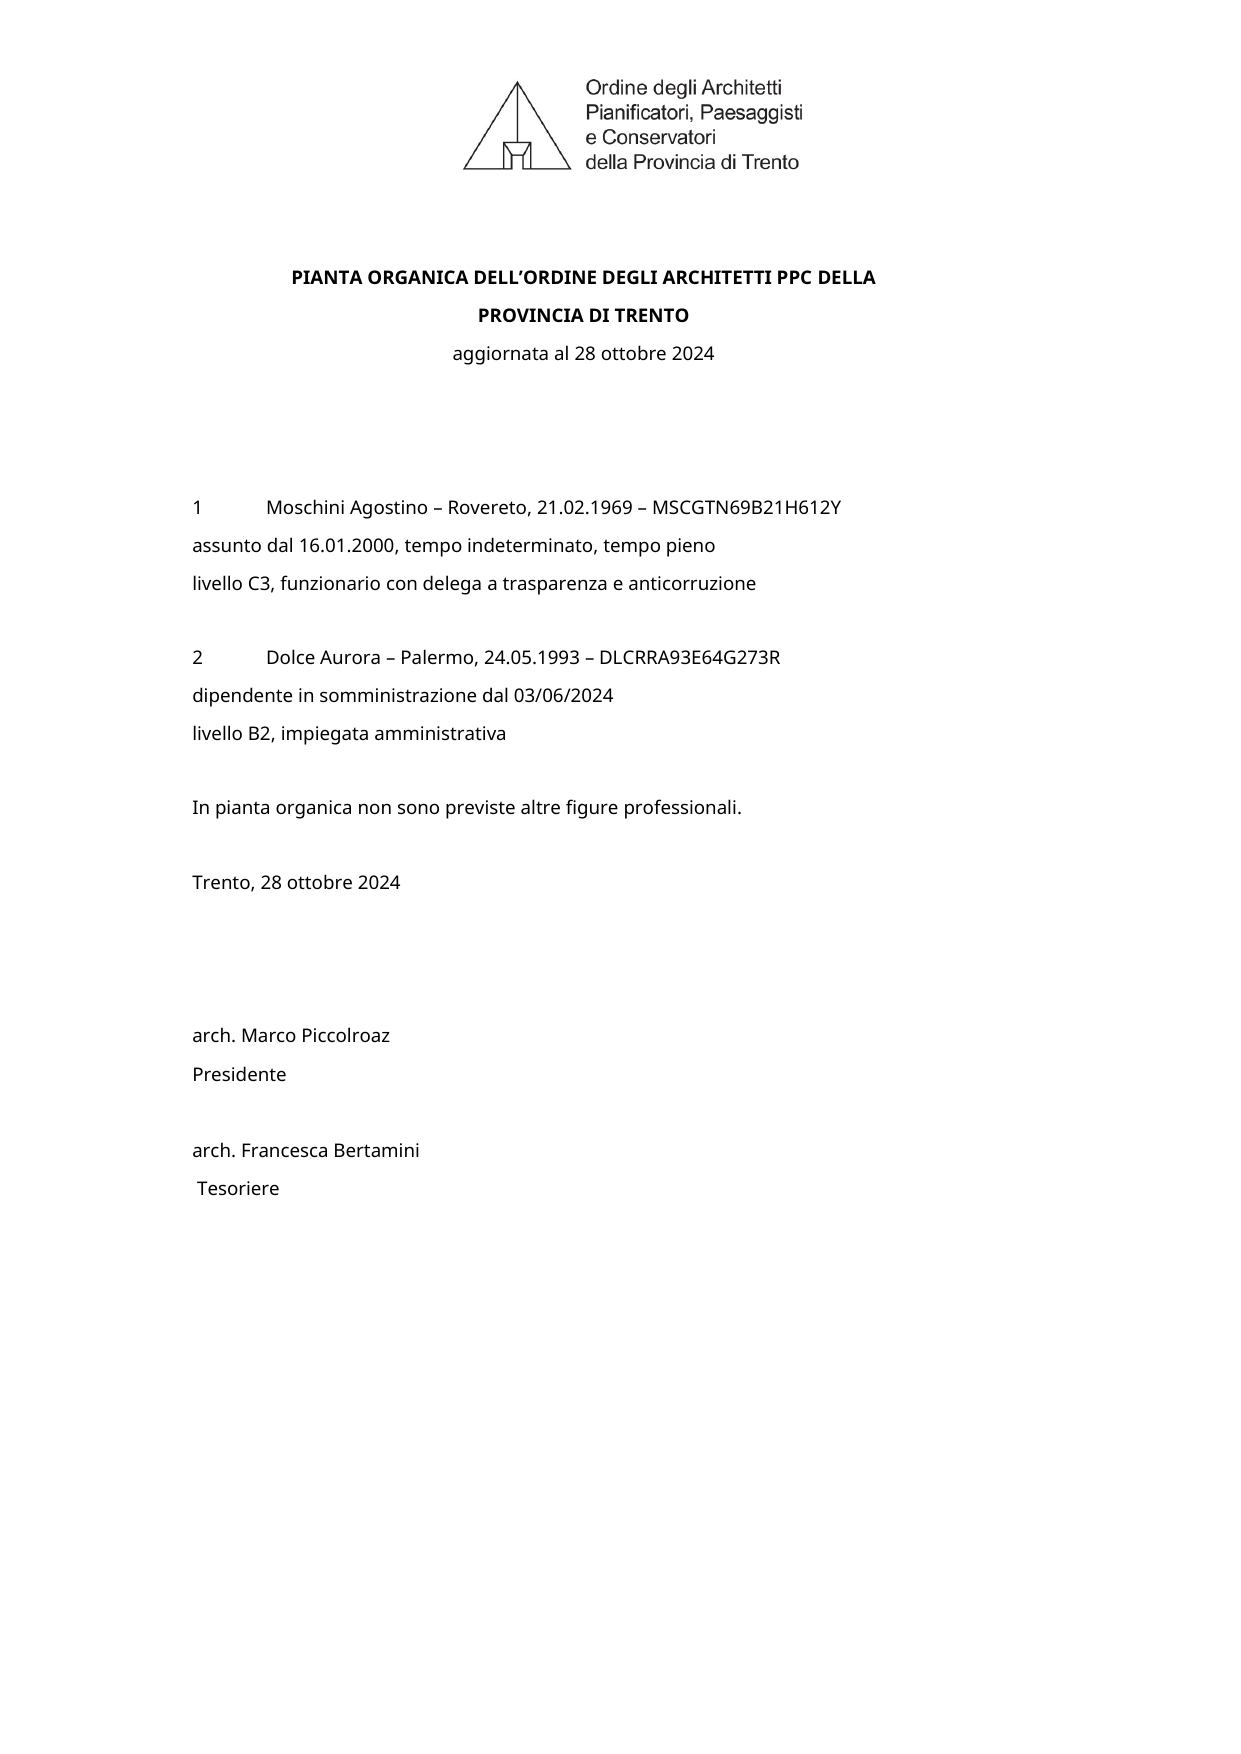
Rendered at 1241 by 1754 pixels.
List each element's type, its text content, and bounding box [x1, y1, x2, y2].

text livello B2, impiegata amministrativa [192, 720, 1065, 746]
text arch. Francesca Bertamini [192, 1137, 470, 1163]
list Dolce Aurora – Palermo, 24.05.1993 – DLCRRA93E64G273R dipendente in somministrazione dal 03/06/2024 [192, 644, 856, 708]
list Moschini Agostino – Rovereto, 21.02.1969 – MSCGTN69B21H612Y assunto dal 16.01.2000, tempo indeterminato, tempo pieno [192, 494, 895, 557]
text aggiornata al 28 ottobre 2024 [278, 341, 888, 366]
text In pianta organica non sono previste altre figure professionali. [192, 795, 1065, 820]
text Tesoriere [192, 1176, 412, 1201]
text livello C3, funzionario con delega a trasparenza e anticorruzione [192, 570, 1065, 595]
text Presidente [192, 1061, 412, 1086]
title PIANTA ORGANICA DELL’ORDINE DEGLI ARCHITETTI PPC DELLA PROVINCIA DI TRENTO [279, 264, 888, 328]
text Trento, 28 ottobre 2024 [192, 869, 1065, 895]
text arch. Marco Piccolroaz [192, 1023, 412, 1048]
picture [462, 79, 802, 170]
